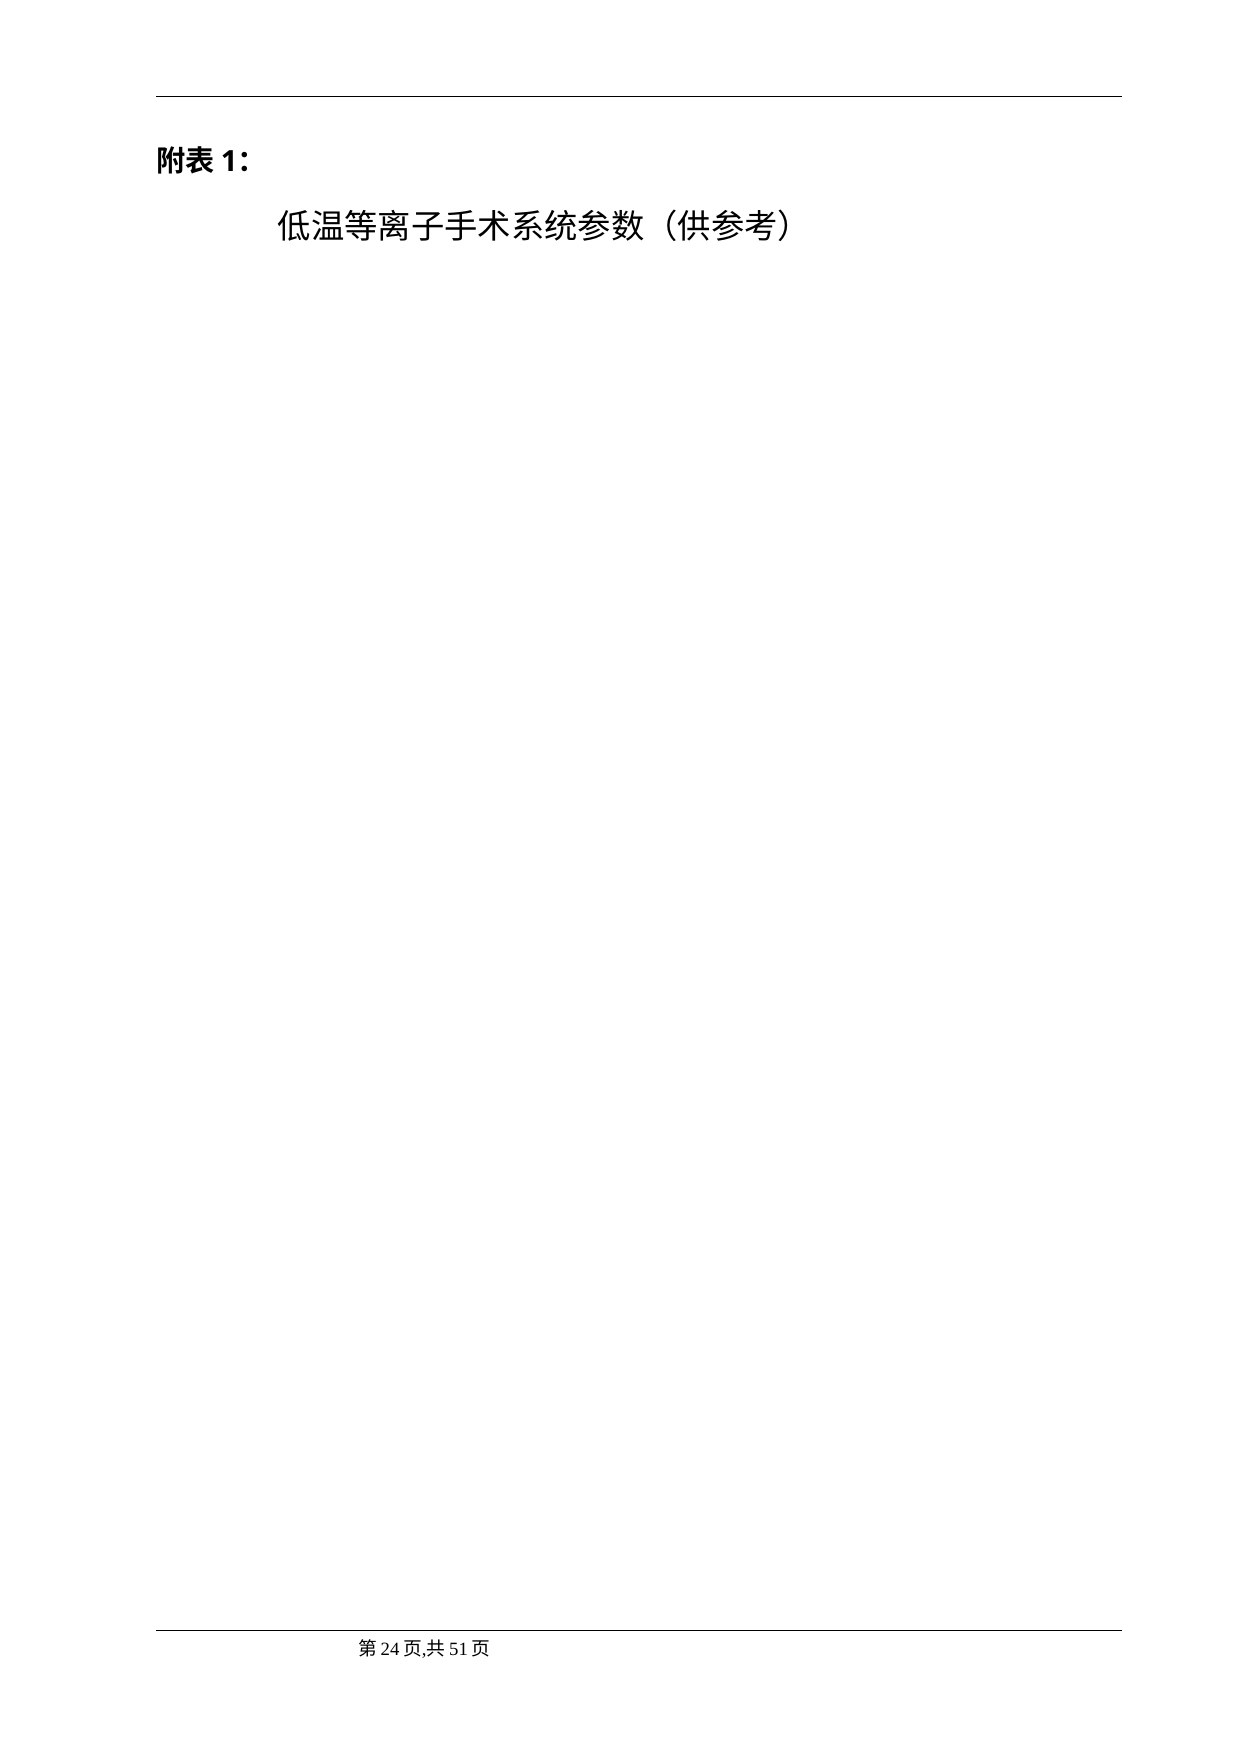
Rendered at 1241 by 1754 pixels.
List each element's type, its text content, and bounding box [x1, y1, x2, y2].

text 附表1： [156, 127, 1122, 192]
text 低温等离子手术系统参数（供参考） [156, 192, 1122, 257]
